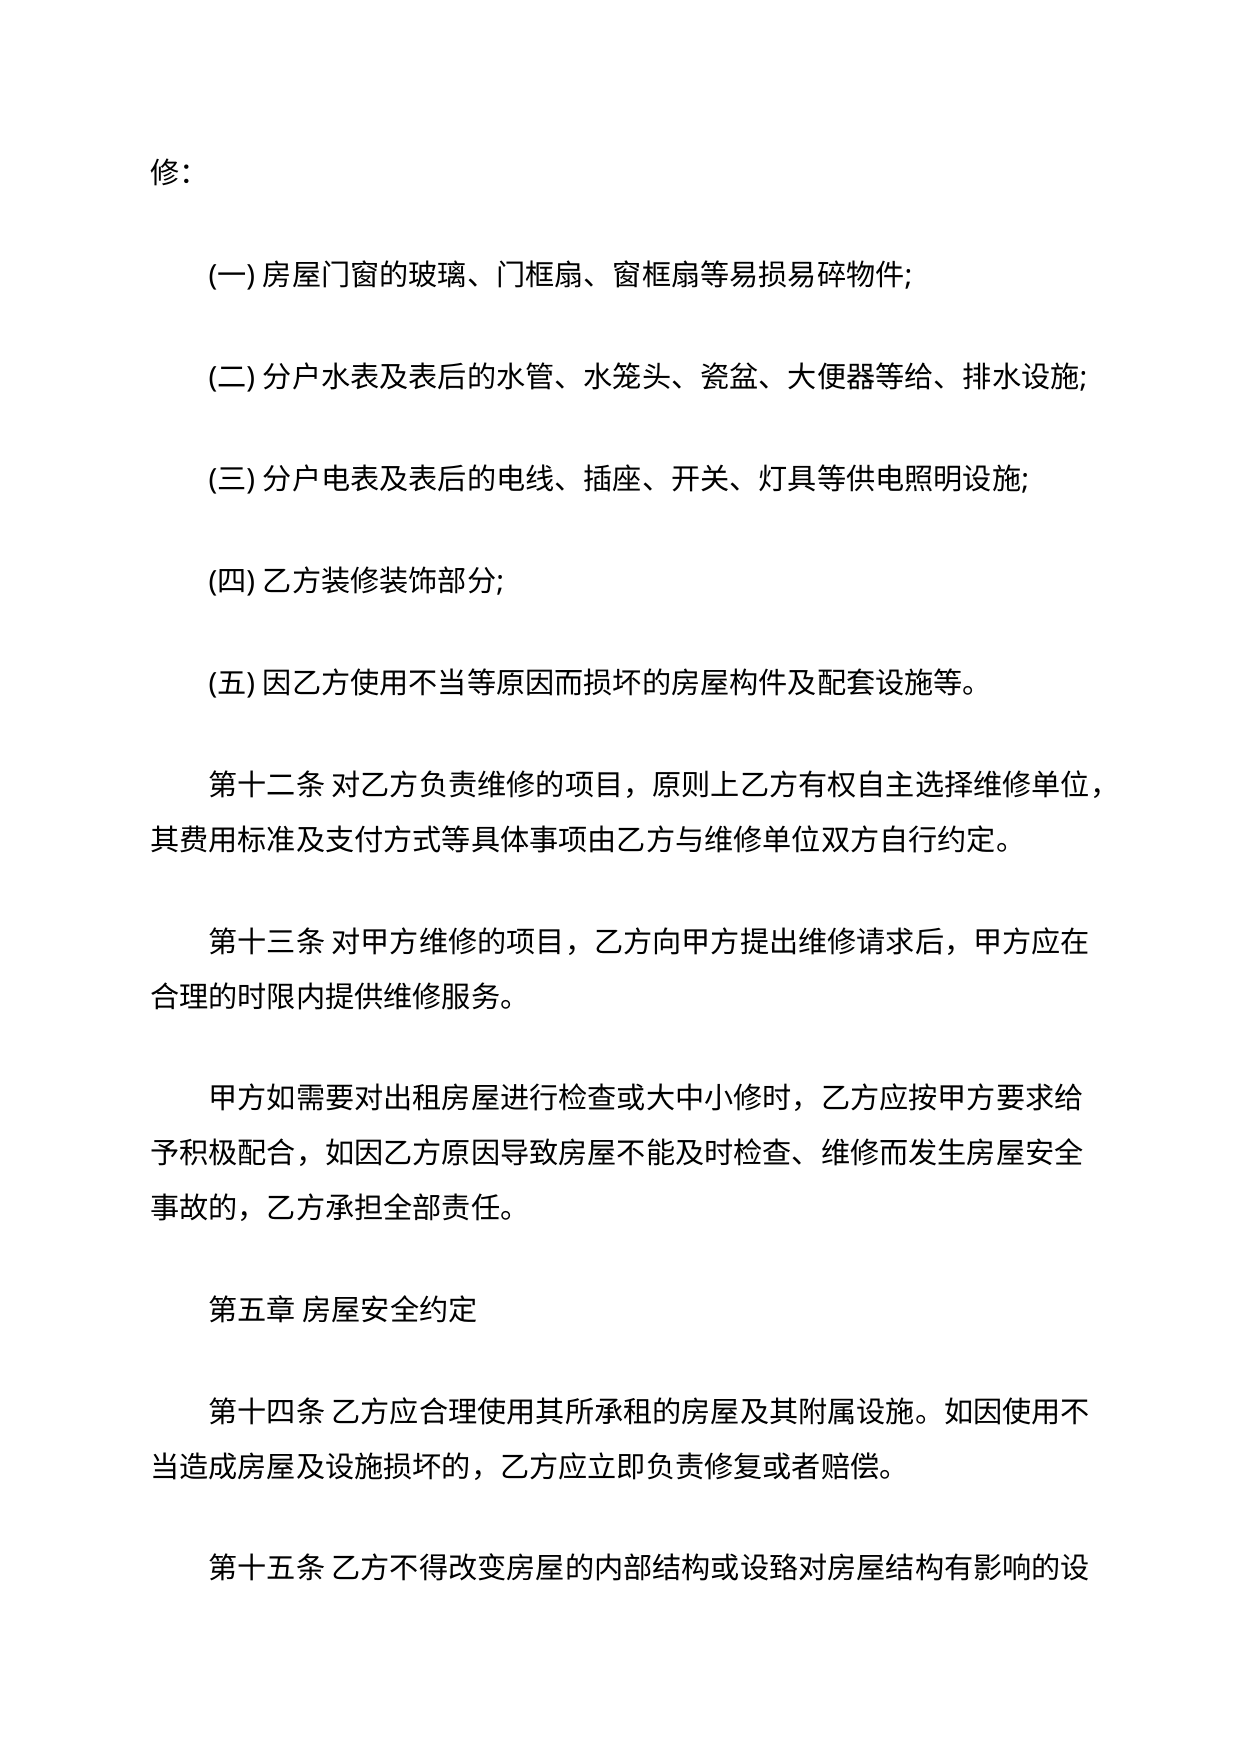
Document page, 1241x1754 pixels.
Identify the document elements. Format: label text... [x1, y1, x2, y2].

text (三) 分户电表及表后的电线、插座、开关、灯具等供电照明设施; [150, 456, 1090, 498]
text 第十四条 乙方应合理使用其所承租的房屋及其附属设施。如因使用不当造成房屋及设施损坏的，乙方应立即负责修复或者赔偿。 [150, 1388, 1090, 1486]
text (五) 因乙方使用不当等原因而损坏的房屋构件及配套设施等。 [150, 660, 1090, 702]
text (一) 房屋门窗的玻璃、门框扇、窗框扇等易损易碎物件; [150, 252, 1090, 294]
text 甲方如需要对出租房屋进行检查或大中小修时，乙方应按甲方要求给予积极配合，如因乙方原因导致房屋不能及时检查、维修而发生房屋安全事故的，乙方承担全部责任。 [150, 1075, 1090, 1227]
text (四) 乙方装修装饰部分; [150, 558, 1090, 600]
text 第十二条 对乙方负责维修的项目，原则上乙方有权自主选择维修单位，其费用标准及支付方式等具体事项由乙方与维修单位双方自行约定。 [150, 762, 1090, 859]
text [150, 1545, 1090, 1587]
text (二) 分户水表及表后的水管、水笼头、瓷盆、大便器等给、排水设施; [150, 354, 1090, 396]
text 第五章 房屋安全约定 [150, 1287, 1090, 1329]
text 第十三条 对甲方维修的项目，乙方向甲方提出维修请求后，甲方应在合理的时限内提供维修服务。 [150, 918, 1090, 1016]
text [150, 150, 1090, 192]
